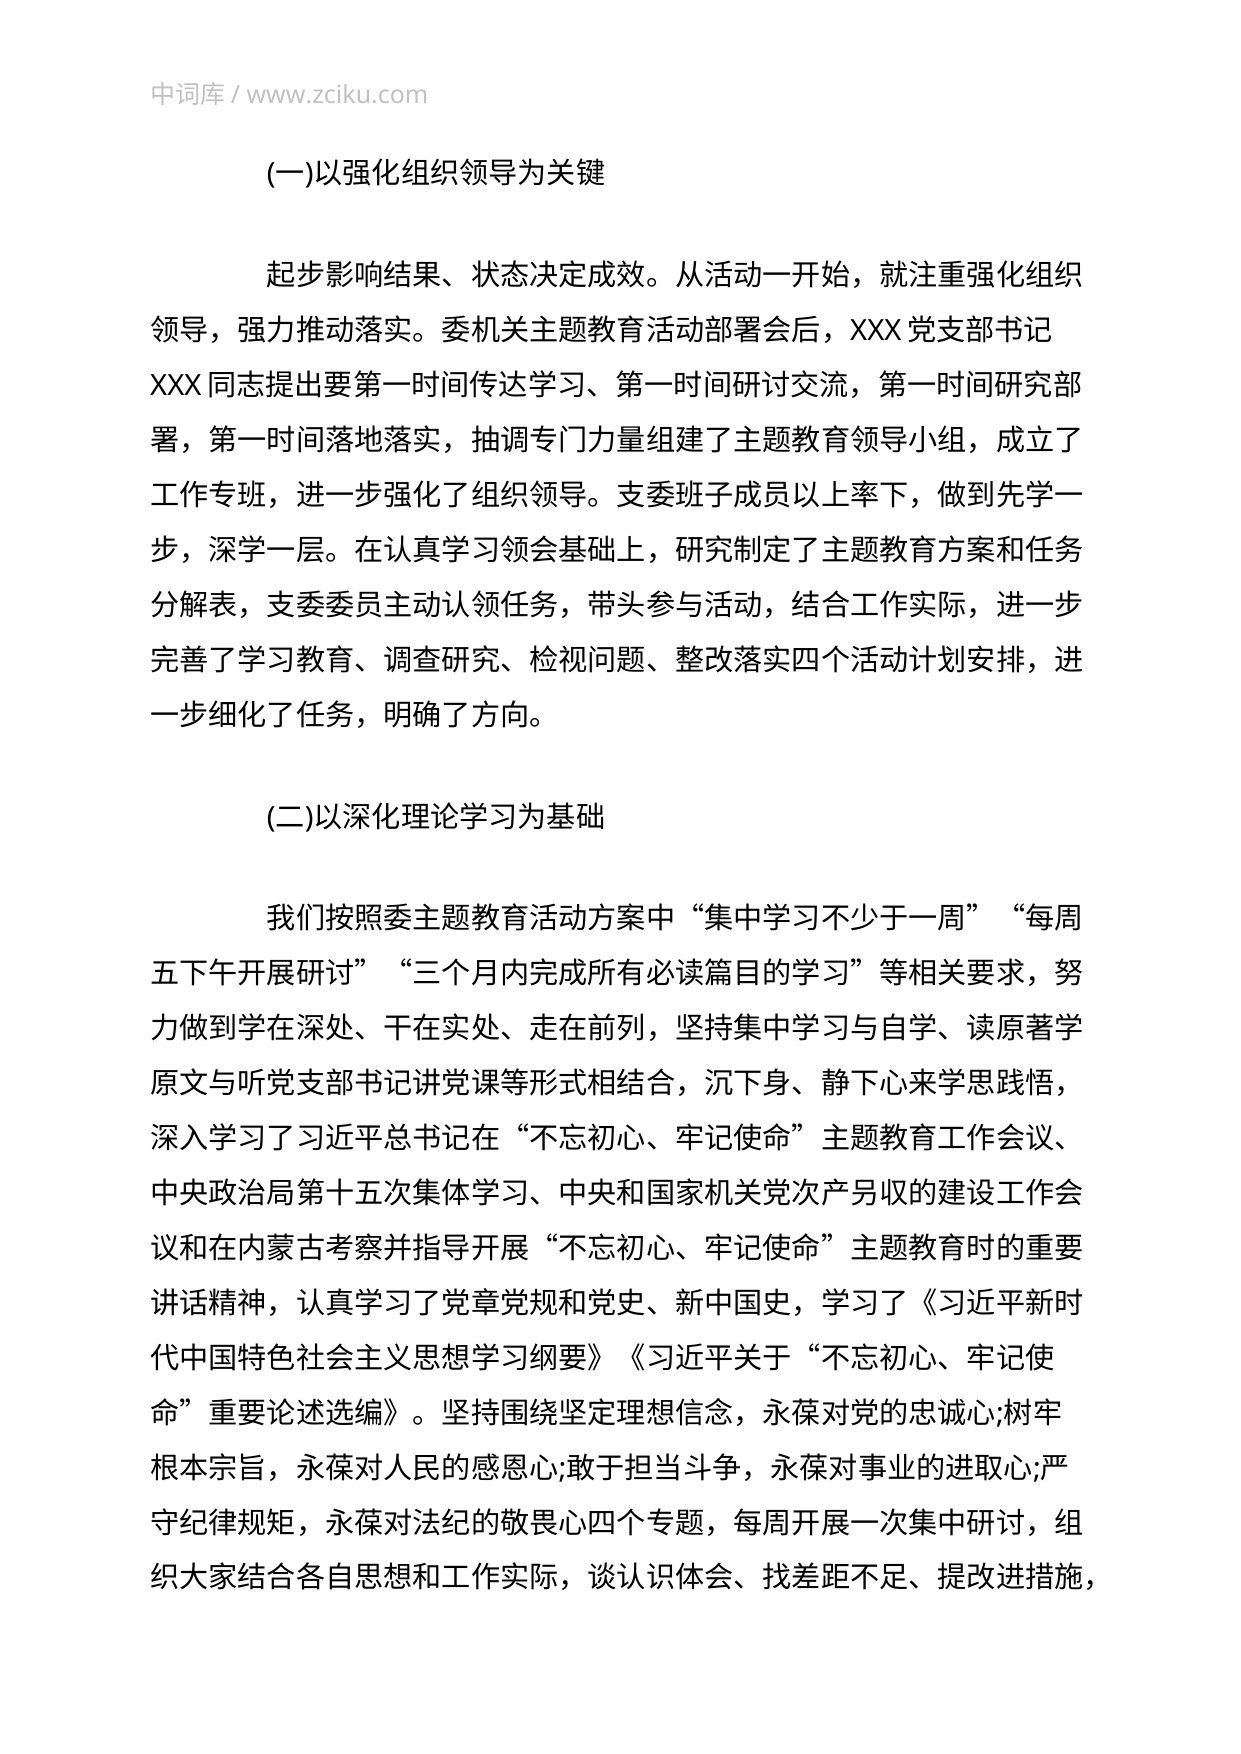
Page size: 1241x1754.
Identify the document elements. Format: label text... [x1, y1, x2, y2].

text 起步影响结果、状态决定成效。从活动一开始，就注重强化组织领导，强力推动落实。委机关主题教育活动部署会后，XXX党支部书记XXX同志提出要第一时间传达学习、第一时间研讨交流，第一时间研究部署，第一时间落地落实，抽调专门力量组建了主题教育领导小组，成立了工作专班，进一步强化了组织领导。支委班子成员以上率下，做到先学一步，深学一层。在认真学习领会基础上，研究制定了主题教育方案和任务分解表，支委委员主动认领任务，带头参与活动，结合工作实际，进一步完善了学习教育、调查研究、检视问题、整改落实四个活动计划安排，进一步细化了任务，明确了方向。 [150, 252, 1090, 734]
text (一)以强化组织领导为关键 [150, 150, 1090, 192]
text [150, 895, 1090, 1596]
text (二)以深化理论学习为基础 [150, 793, 1090, 836]
